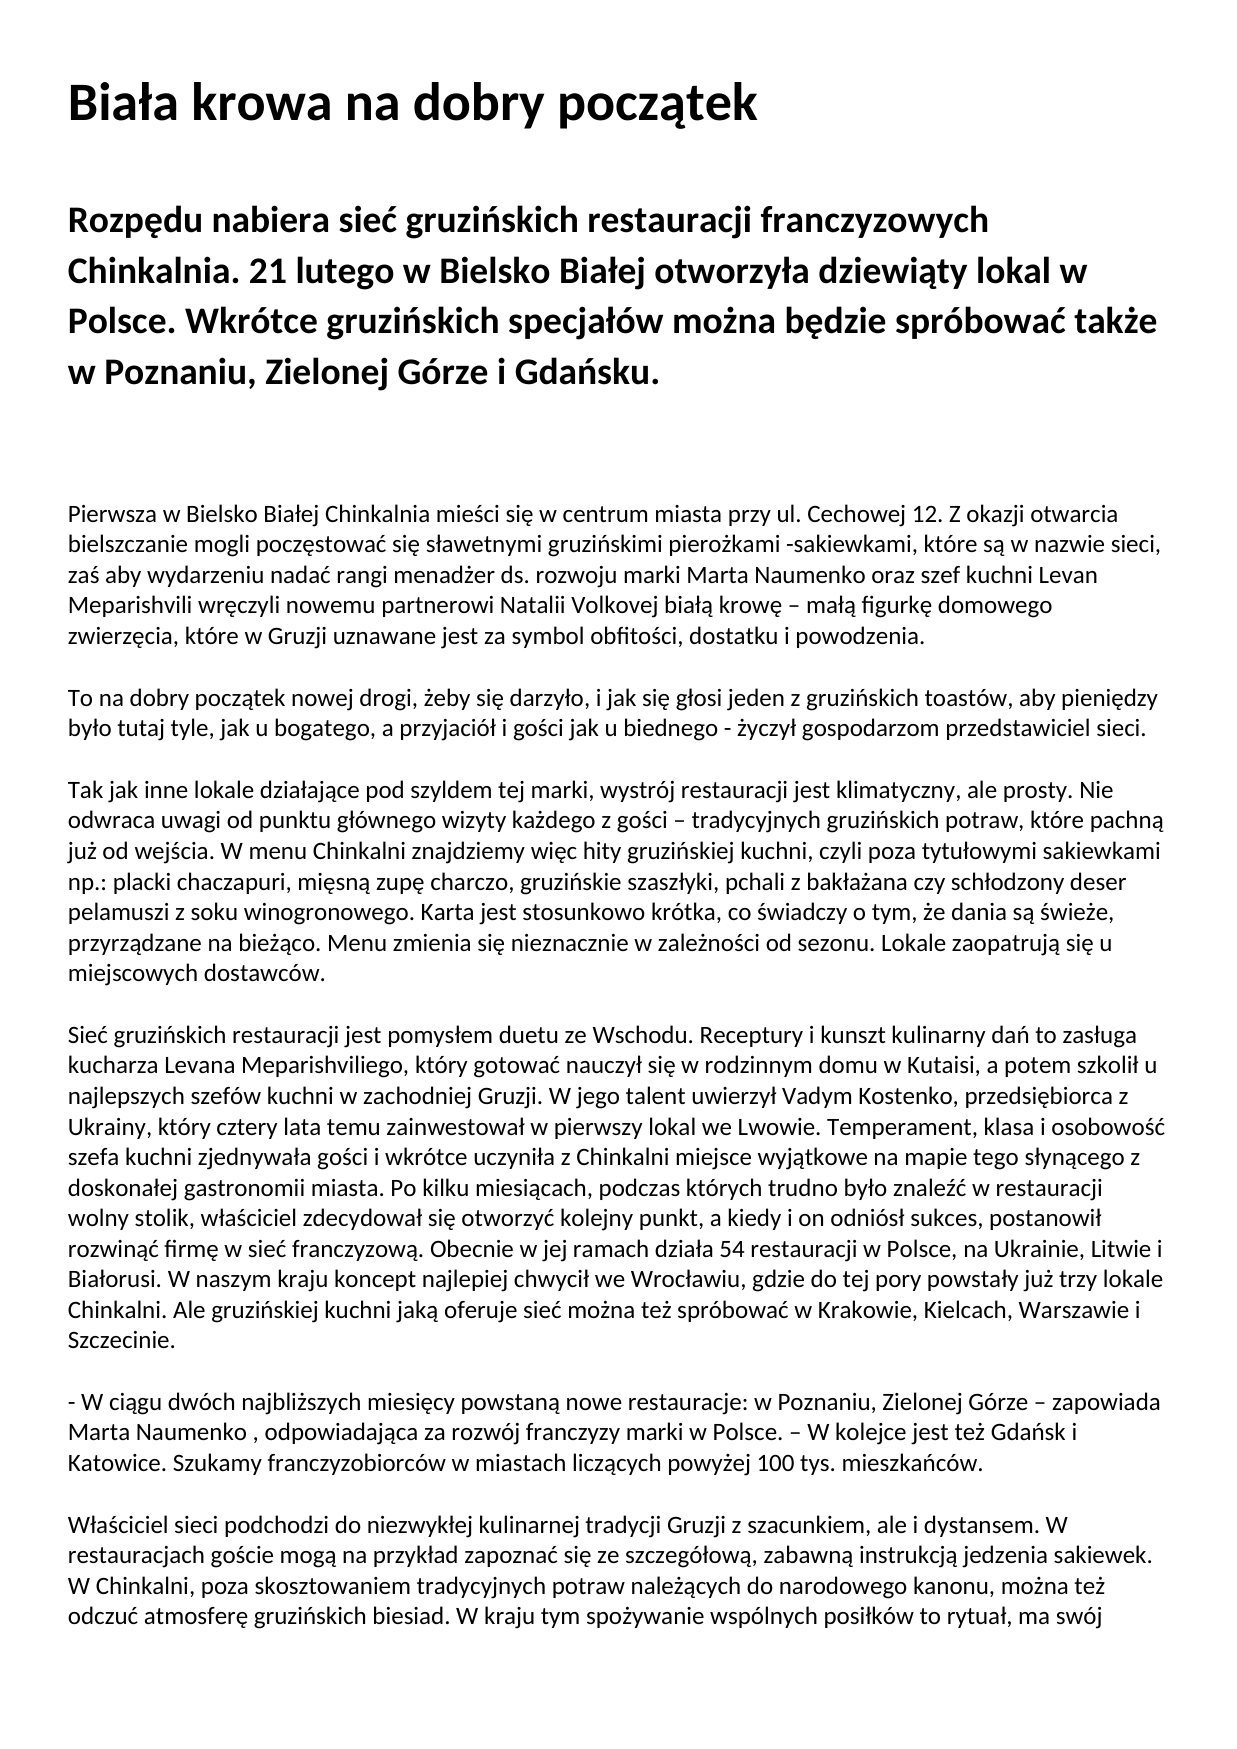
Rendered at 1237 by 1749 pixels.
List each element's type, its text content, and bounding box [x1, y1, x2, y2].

text To na dobry początek nowej drogi, żeby się darzyło, i jak się głosi jeden z gruzińskich toastów, aby pieniędzy było tutaj tyle, jak u bogatego, a przyjaciół i gości jak u biednego - życzył gospodarzom przedstawiciel sieci. [68, 682, 1169, 743]
text Tak jak inne lokale działające pod szyldem tej marki, wystrój restauracji jest klimatyczny, ale prosty. Nie odwraca uwagi od punktu głównego wizyty każdego z gości – tradycyjnych gruzińskich potraw, które pachną już od wejścia. W menu Chinkalni znajdziemy więc hity gruzińskiej kuchni, czyli poza tytułowymi sakiewkami np.: placki chaczapuri, mięsną zupę charczo, gruzińskie szaszłyki, pchali z bakłażana czy schłodzony deser pelamuszi z soku winogronowego. Karta jest stosunkowo krótka, co świadczy o tym, że dania są świeże, przyrządzane na bieżąco. Menu zmienia się nieznacznie w zależności od sezonu. Lokale zaopatrują się u miejscowych dostawców. [68, 774, 1169, 988]
text Rozpędu nabiera sieć gruzińskich restauracji franczyzowych Chinkalnia. 21 lutego w Bielsko Białej otworzyła dziewiąty lokal w Polsce. Wkrótce gruzińskich specjałów można będzie spróbować także w Poznaniu, Zielonej Górze i Gdańsku. [68, 196, 1169, 393]
text Pierwsza w Bielsko Białej Chinkalnia mieści się w centrum miasta przy ul. Cechowej 12. Z okazji otwarcia bielszczanie mogli poczęstować się sławetnymi gruzińskimi pierożkami -sakiewkami, które są w nazwie sieci, zaś aby wydarzeniu nadać rangi menadżer ds. rozwoju marki Marta Naumenko oraz szef kuchni Levan Meparishvili wręczyli nowemu partnerowi Natalii Volkovej białą krowę – małą figurkę domowego zwierzęcia, które w Gruzji uznawane jest za symbol obfitości, dostatku i powodzenia. [68, 498, 1169, 651]
text - W ciągu dwóch najbliższych miesięcy powstaną nowe restauracje: w Poznaniu, Zielonej Górze – zapowiada Marta Naumenko , odpowiadająca za rozwój franczyzy marki w Polsce. – W kolejce jest też Gdańsk i Katowice. Szukamy franczyzobiorców w miastach liczących powyżej 100 tys. mieszkańców. [68, 1386, 1169, 1478]
text Biała krowa na dobry początek [68, 68, 1169, 134]
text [68, 1509, 1169, 1631]
text Sieć gruzińskich restauracji jest pomysłem duetu ze Wschodu. Receptury i kunszt kulinarny dań to zasługa kucharza Levana Meparishviliego, który gotować nauczył się w rodzinnym domu w Kutaisi, a potem szkolił u najlepszych szefów kuchni w zachodniej Gruzji. W jego talent uwierzył Vadym Kostenko, przedsiębiorca z Ukrainy, który cztery lata temu zainwestował w pierwszy lokal we Lwowie. Temperament, klasa i osobowość szefa kuchni zjednywała gości i wkrótce uczyniła z Chinkalni miejsce wyjątkowe na mapie tego słynącego z doskonałej gastronomii miasta. Po kilku miesiącach, podczas których trudno było znaleźć w restauracji wolny stolik, właściciel zdecydował się otworzyć kolejny punkt, a kiedy i on odniósł sukces, postanowił rozwinąć firmę w sieć franczyzową. Obecnie w jej ramach działa 54 restauracji w Polsce, na Ukrainie, Litwie i Białorusi. W naszym kraju koncept najlepiej chwycił we Wrocławiu, gdzie do tej pory powstały już trzy lokale Chinkalni. Ale gruzińskiej kuchni jaką oferuje sieć można też spróbować w Krakowie, Kielcach, Warszawie i Szczecinie. [68, 1019, 1169, 1355]
